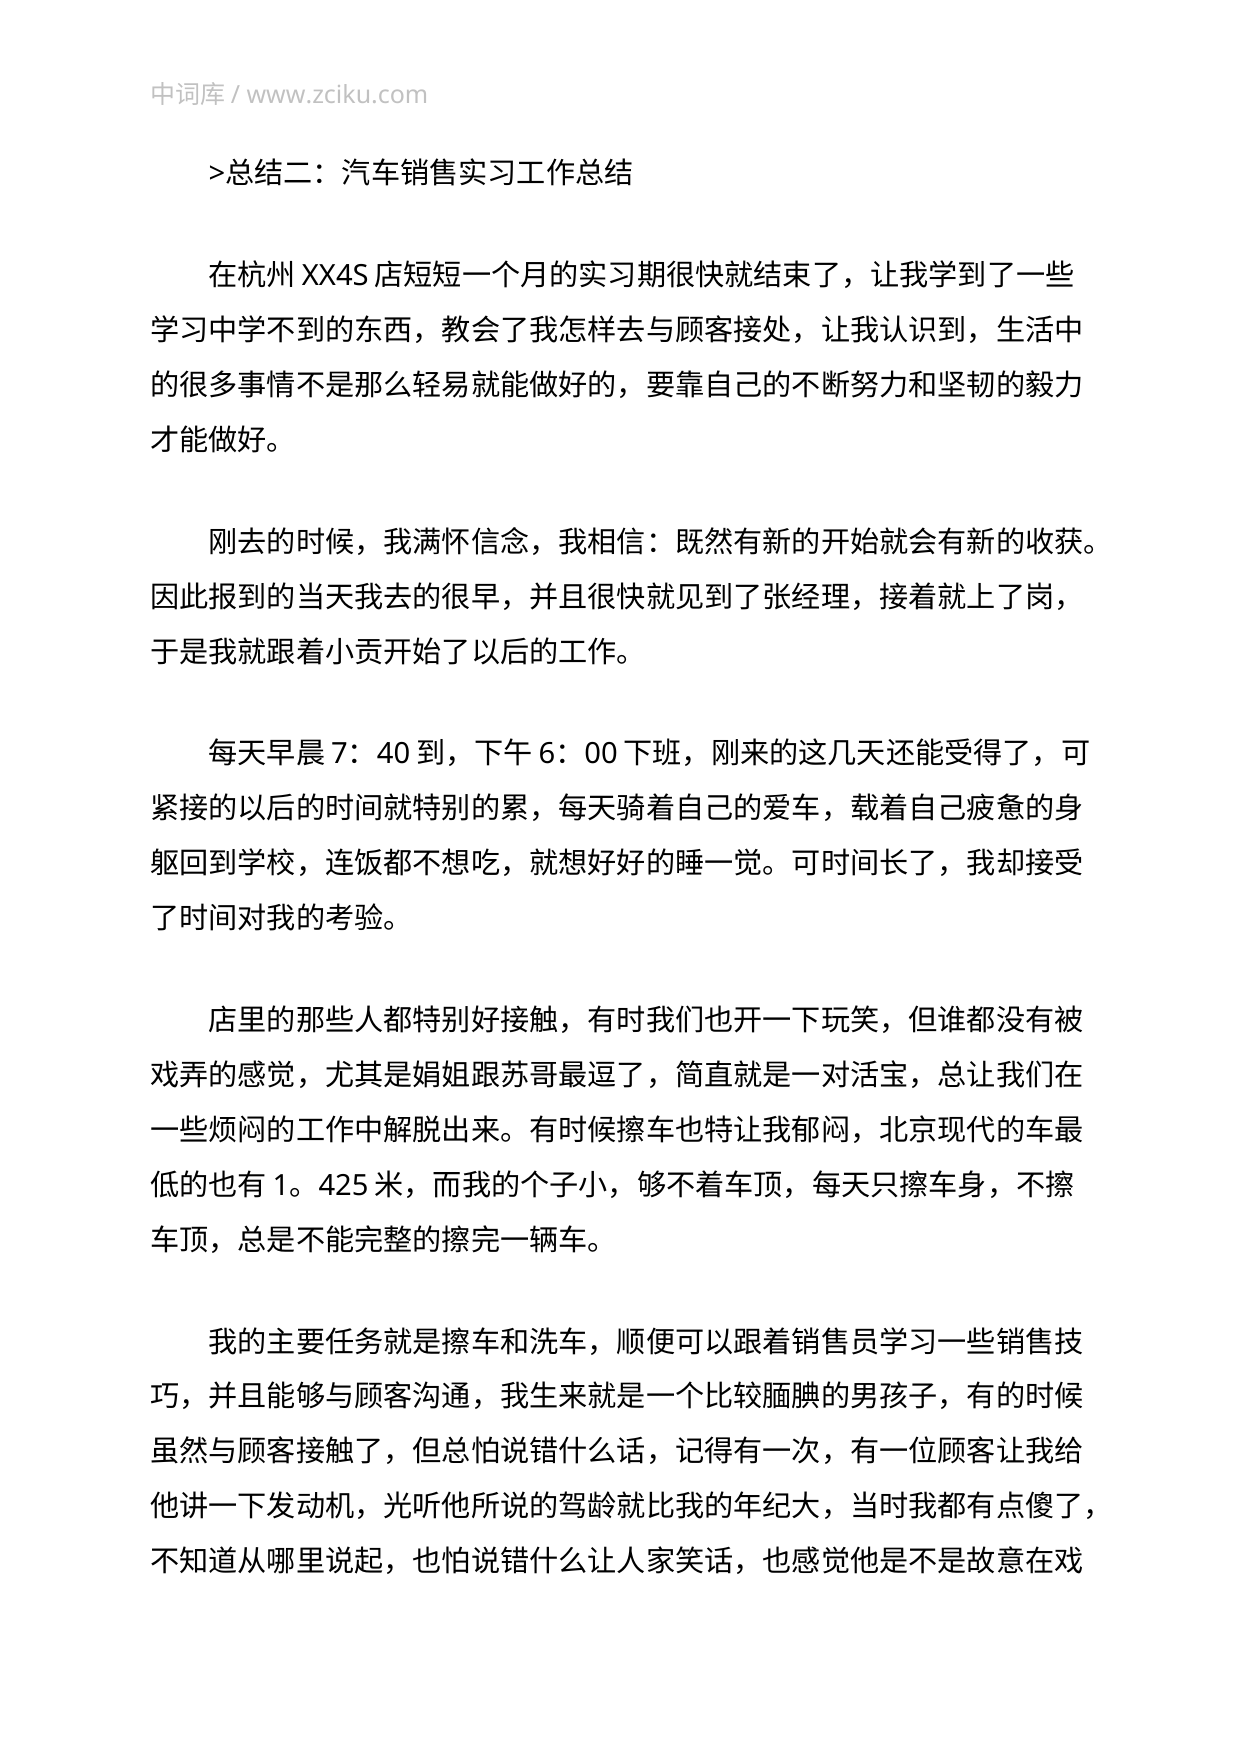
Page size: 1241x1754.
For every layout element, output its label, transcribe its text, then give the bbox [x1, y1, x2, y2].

text 每天早晨7：40到，下午6：00下班，刚来的这几天还能受得了，可紧接的以后的时间就特别的累，每天骑着自己的爱车，载着自己疲惫的身躯回到学校，连饭都不想吃，就想好好的睡一觉。可时间长了，我却接受了时间对我的考验。 [150, 730, 1090, 937]
text 在杭州XX4S店短短一个月的实习期很快就结束了，让我学到了一些学习中学不到的东西，教会了我怎样去与顾客接处，让我认识到，生活中的很多事情不是那么轻易就能做好的，要靠自己的不断努力和坚韧的毅力才能做好。 [150, 252, 1090, 459]
text 店里的那些人都特别好接触，有时我们也开一下玩笑，但谁都没有被戏弄的感觉，尤其是娟姐跟苏哥最逗了，简直就是一对活宝，总让我们在一些烦闷的工作中解脱出来。有时候擦车也特让我郁闷，北京现代的车最低的也有1。425米，而我的个子小，够不着车顶，每天只擦车身，不擦车顶，总是不能完整的擦完一辆车。 [150, 997, 1090, 1259]
text >总结二：汽车销售实习工作总结 [150, 150, 1090, 192]
text 刚去的时候，我满怀信念，我相信：既然有新的开始就会有新的收获。因此报到的当天我去的很早，并且很快就见到了张经理，接着就上了岗，于是我就跟着小贡开始了以后的工作。 [150, 518, 1090, 671]
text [150, 1318, 1090, 1580]
